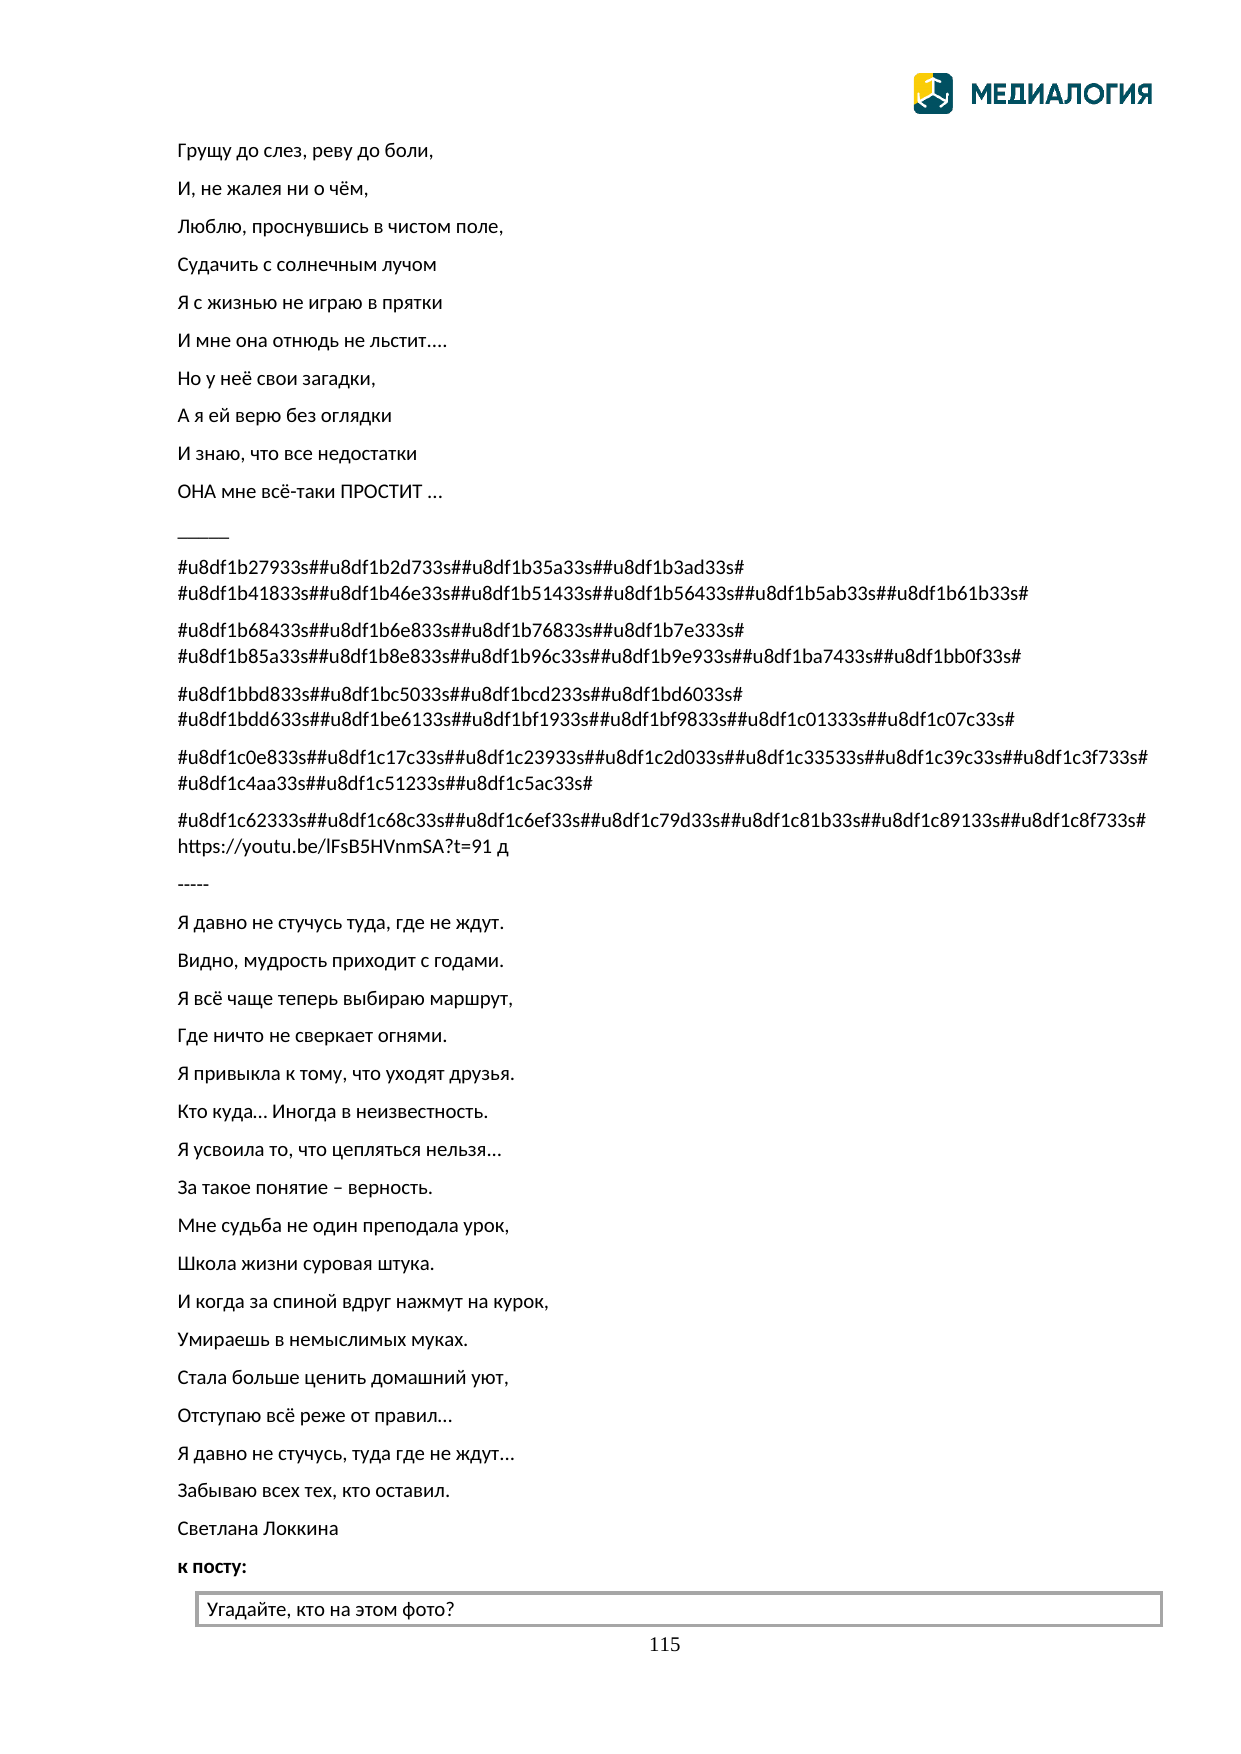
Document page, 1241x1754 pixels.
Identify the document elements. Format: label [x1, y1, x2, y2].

picture [913, 73, 1152, 114]
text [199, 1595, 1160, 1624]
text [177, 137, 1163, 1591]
